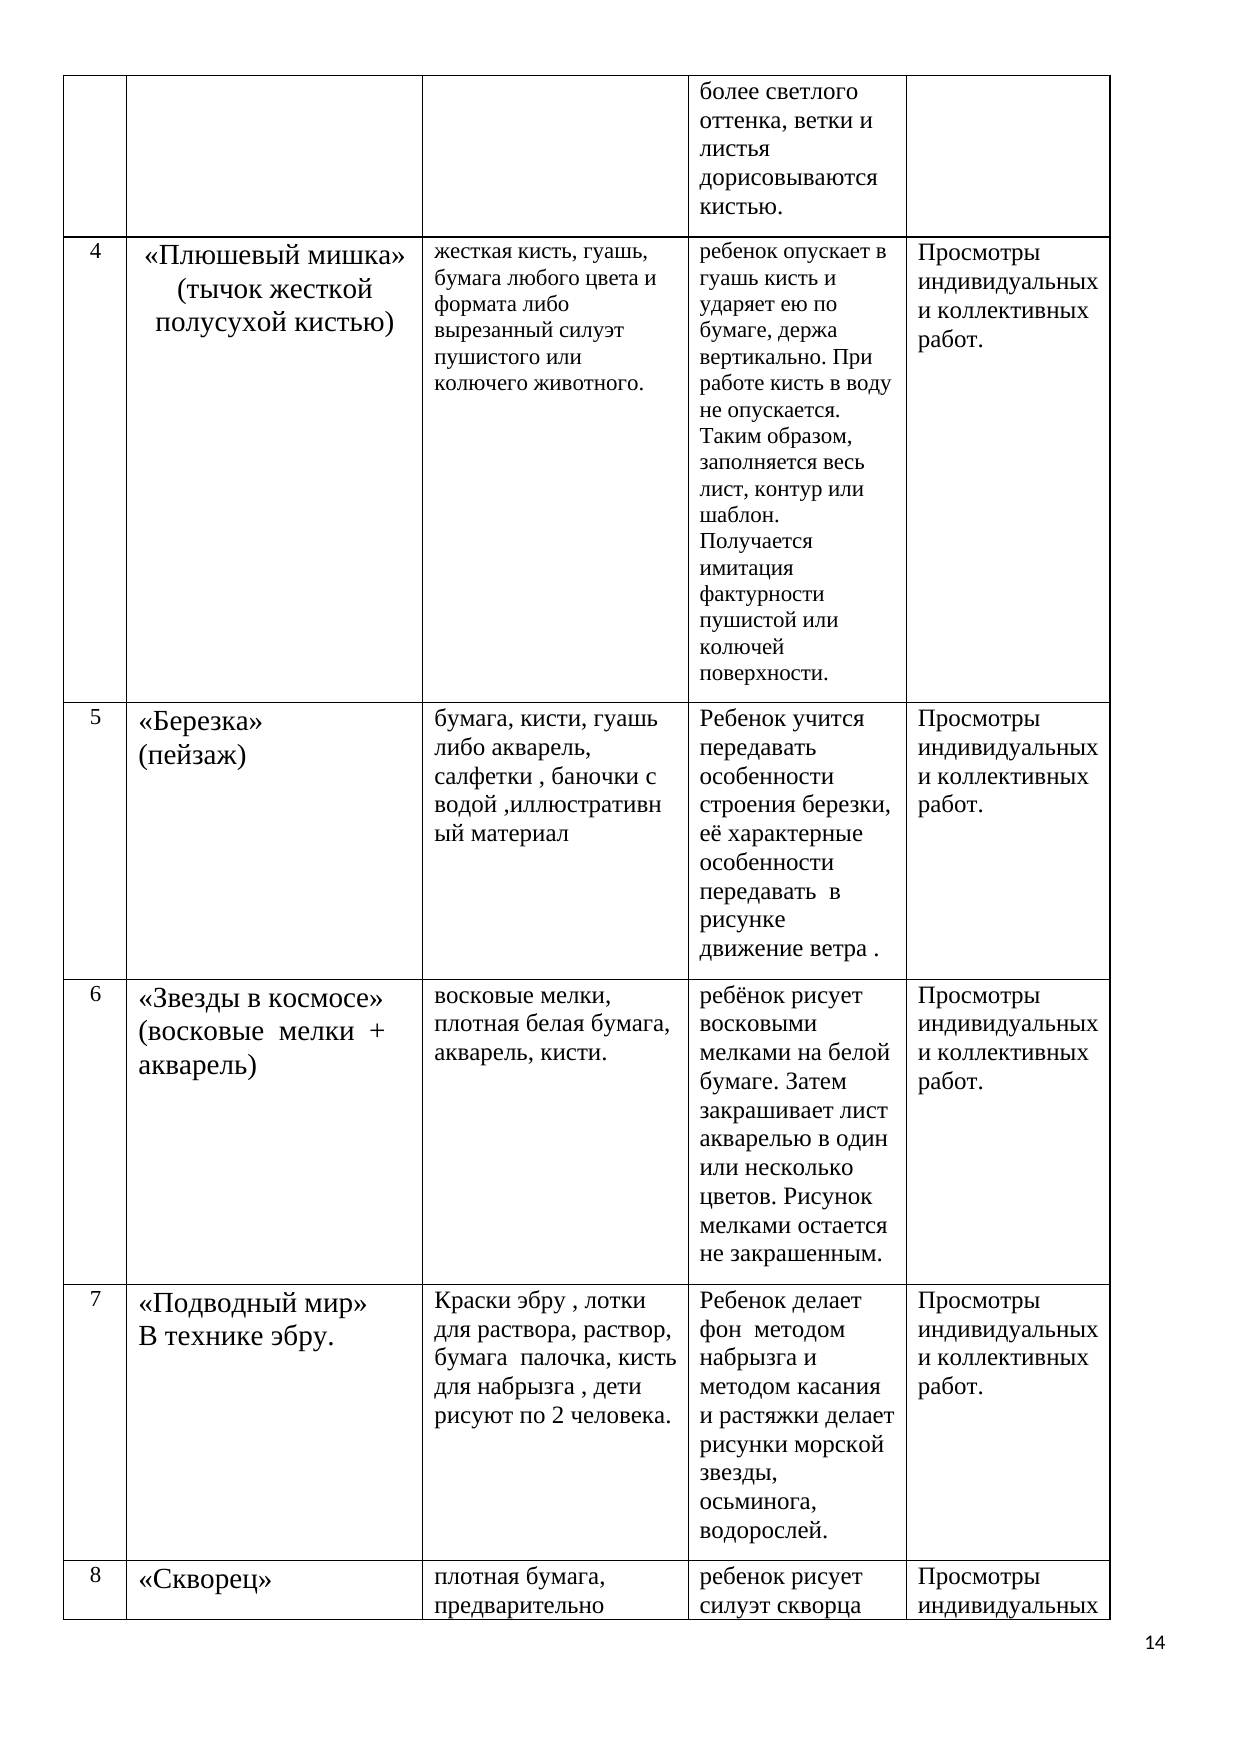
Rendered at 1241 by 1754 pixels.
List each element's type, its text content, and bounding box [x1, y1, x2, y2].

table_cell 7 [64, 1285, 126, 1560]
table_cell 8 [64, 1561, 126, 1619]
table_cell Ребенок учится передавать особенности строения березки, её характерные особенности передавать в рисунке движение ветра . [689, 703, 906, 979]
table_cell бумага, кисти, гуашь либо акварель, салфетки , баночки с водой ,иллюстративный материал [423, 703, 688, 979]
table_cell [689, 1561, 906, 1619]
table_cell Ребенок делает фон методом набрызга и методом касания и растяжки делает рисунки морской звезды, осьминога, водорослей. [689, 1285, 906, 1560]
table_cell «Подводный мир» В технике эбру. [127, 1285, 422, 1560]
table_cell ребенок опускает в гуашь кисть и ударяет ею по бумаге, держа вертикально. При работе кисть в воду не опускается. Таким образом, заполняется весь лист, контур или шаблон. Получается имитация фактурности пушистой или колючей поверхности. [689, 238, 906, 702]
table_cell «Березка» (пейзаж) [127, 703, 422, 979]
table_cell 4 [64, 238, 126, 702]
table_cell Просмотры индивидуальных и коллективных работ. [907, 980, 1109, 1284]
table_cell Просмотры индивидуальных и коллективных работ. [907, 703, 1109, 979]
table_cell восковые мелки, плотная белая бумага, акварель, кисти. [423, 980, 688, 1284]
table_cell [907, 76, 1109, 236]
table_cell жесткая кисть, гуашь, бумага любого цвета и формата либо вырезанный силуэт пушистого или колючего животного. [423, 238, 688, 702]
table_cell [127, 76, 422, 236]
table_cell 5 [64, 703, 126, 979]
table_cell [907, 1561, 1109, 1619]
table_cell «Плюшевый мишка» (тычок жесткой полусухой кистью) [127, 238, 422, 702]
table_cell ребёнок рисует восковыми мелками на белой бумаге. Затем закрашивает лист акварелью в один или несколько цветов. Рисунок мелками остается не закрашенным. [689, 980, 906, 1284]
table_cell Просмотры индивидуальных и коллективных работ. [907, 1285, 1109, 1560]
table_cell 3 [64, 76, 126, 236]
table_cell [423, 1561, 688, 1619]
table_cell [423, 76, 688, 236]
table_cell 6 [64, 980, 126, 1284]
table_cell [127, 1561, 422, 1619]
table_cell Краски эбру , лотки для раствора, раствор, бумага палочка, кисть для набрызга , дети рисуют по 2 человека. [423, 1285, 688, 1560]
table_cell «Звезды в космосе» (восковые мелки + акварель) [127, 980, 422, 1284]
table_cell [689, 76, 906, 236]
table_cell Просмотры индивидуальных и коллективных работ. [907, 238, 1109, 702]
